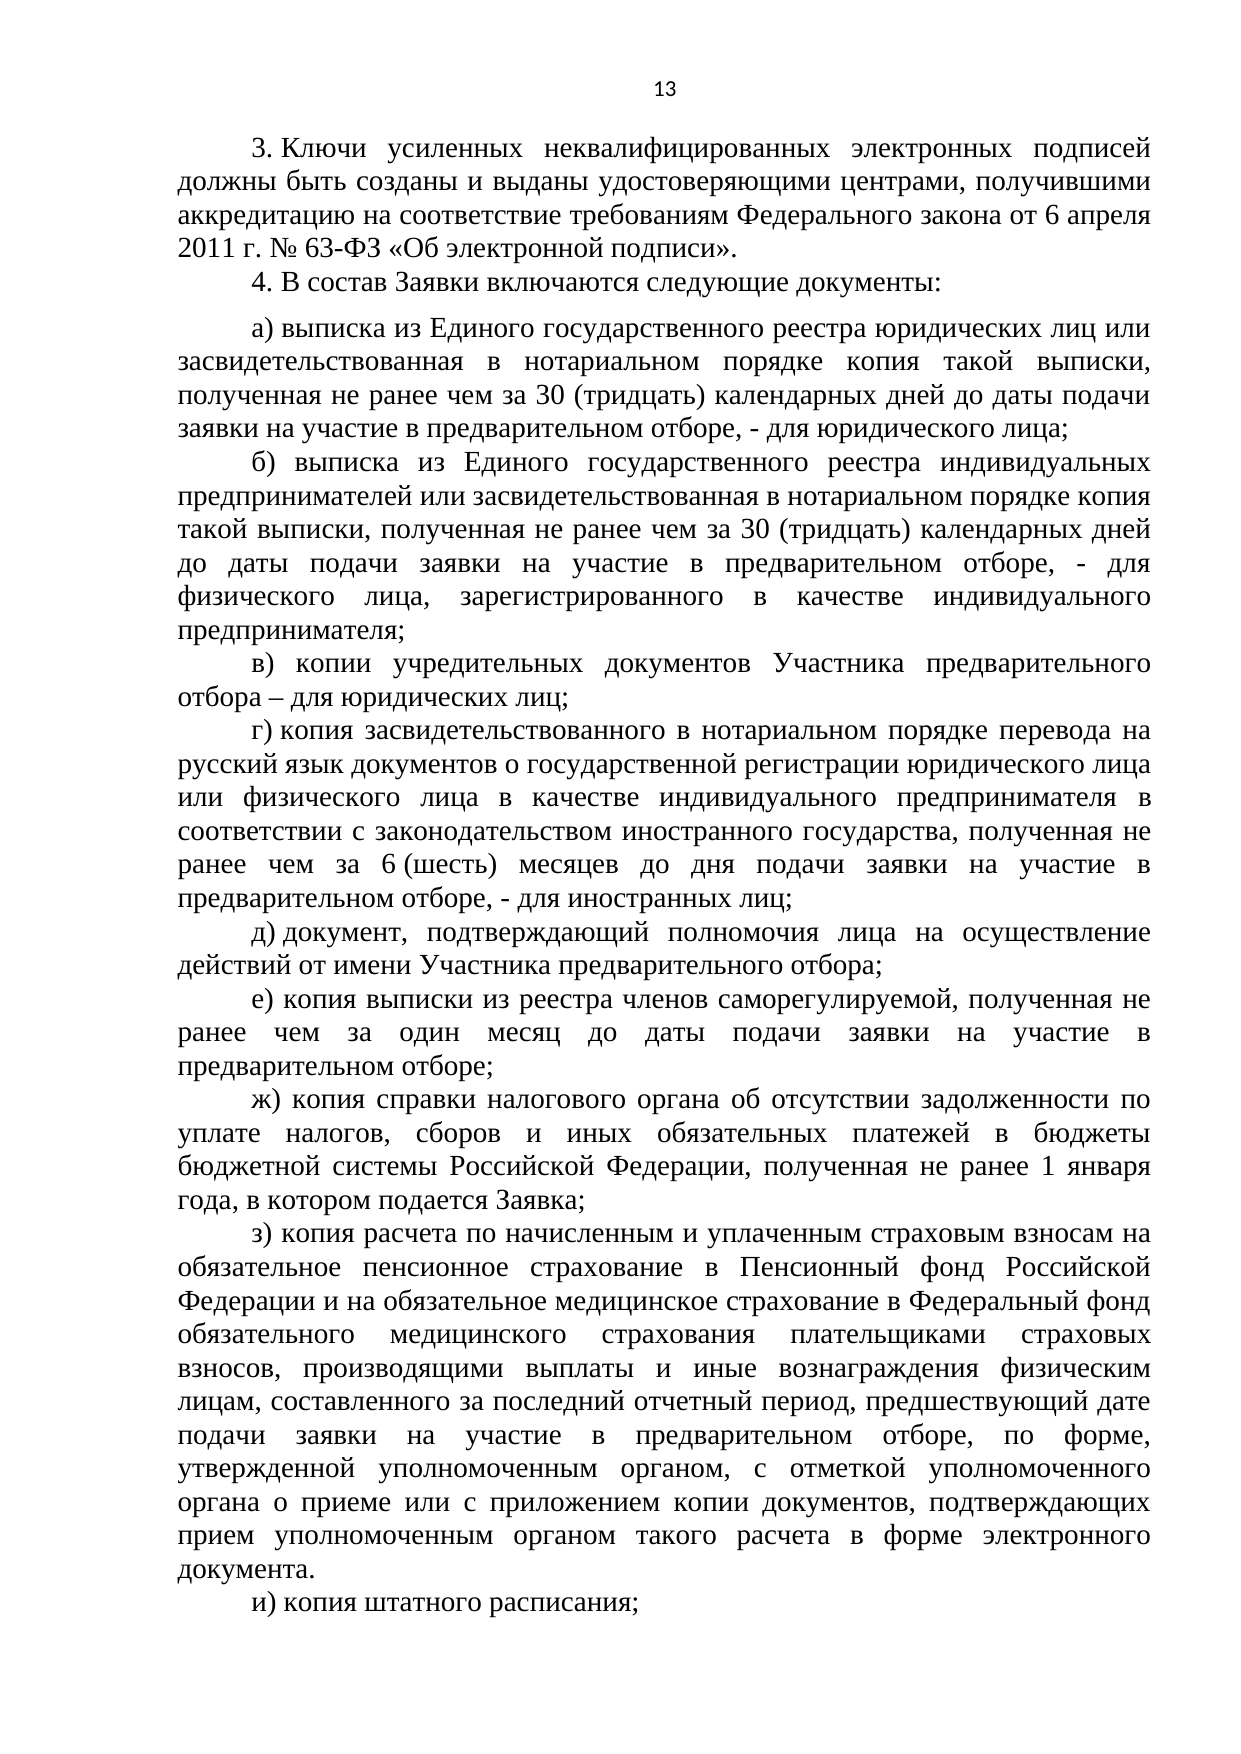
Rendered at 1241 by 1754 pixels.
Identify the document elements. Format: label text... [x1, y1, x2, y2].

text и) копия штатного расписания; [177, 1584, 1152, 1618]
list Ключи усиленных неквалифицированных электронных подписей должны быть созданы и выданы удостоверяющими центрами, получившими аккредитацию на соответствие требованиям Федерального закона от 6 апреля 2011 г. № 63-ФЗ «Об электронной подписи». [177, 130, 1152, 264]
list В состав Заявки включаются следующие документы: [177, 264, 1152, 297]
text б) выписка из Единого государственного реестра индивидуальных предпринимателей или засвидетельствованная в нотариальном порядке копия такой выписки, полученная не ранее чем за 30 (тридцать) календарных дней до даты подачи заявки на участие в предварительном отборе, - для физического лица, зарегистрированного в качестве индивидуального предпринимателя; [177, 444, 1152, 645]
text д) документ, подтверждающий полномочия лица на осуществление действий от имени Участника предварительного отбора; [177, 914, 1152, 981]
text г) копия засвидетельствованного в нотариальном порядке перевода на русский язык документов о государственной регистрации юридического лица или физического лица в качестве индивидуального предпринимателя в соответствии с законодательством иностранного государства, полученная не ранее чем за 6 (шесть) месяцев до дня подачи заявки на участие в предварительном отборе, - для иностранных лиц; [177, 712, 1152, 914]
text а) выписка из Единого государственного реестра юридических лиц или засвидетельствованная в нотариальном порядке копия такой выписки, полученная не ранее чем за 30 (тридцать) календарных дней до даты подачи заявки на участие в предварительном отборе, - для юридического лица; [177, 310, 1152, 444]
text з) копия расчета по начисленным и уплаченным страховым взносам на обязательное пенсионное страхование в Пенсионный фонд Российской Федерации и на обязательное медицинское страхование в Федеральный фонд обязательного медицинского страхования плательщиками страховых взносов, производящими выплаты и иные вознаграждения физическим лицам, составленного за последний отчетный период, предшествующий дате подачи заявки на участие в предварительном отборе, по форме, утвержденной уполномоченным органом, с отметкой уполномоченного органа о приеме или с приложением копии документов, подтверждающих прием уполномоченным органом такого расчета в форме электронного документа. [177, 1216, 1152, 1584]
text ж) копия справки налогового органа об отсутствии задолженности по уплате налогов, сборов и иных обязательных платежей в бюджеты бюджетной системы Российской Федерации, полученная не ранее 1 января года, в котором подается Заявка; [177, 1081, 1152, 1216]
text в) копии учредительных документов Участника предварительного отбора – для юридических лиц; [177, 645, 1152, 712]
text е) копия выписки из реестра членов саморегулируемой, полученная не ранее чем за один месяц до даты подачи заявки на участие в предварительном отборе; [177, 981, 1152, 1081]
